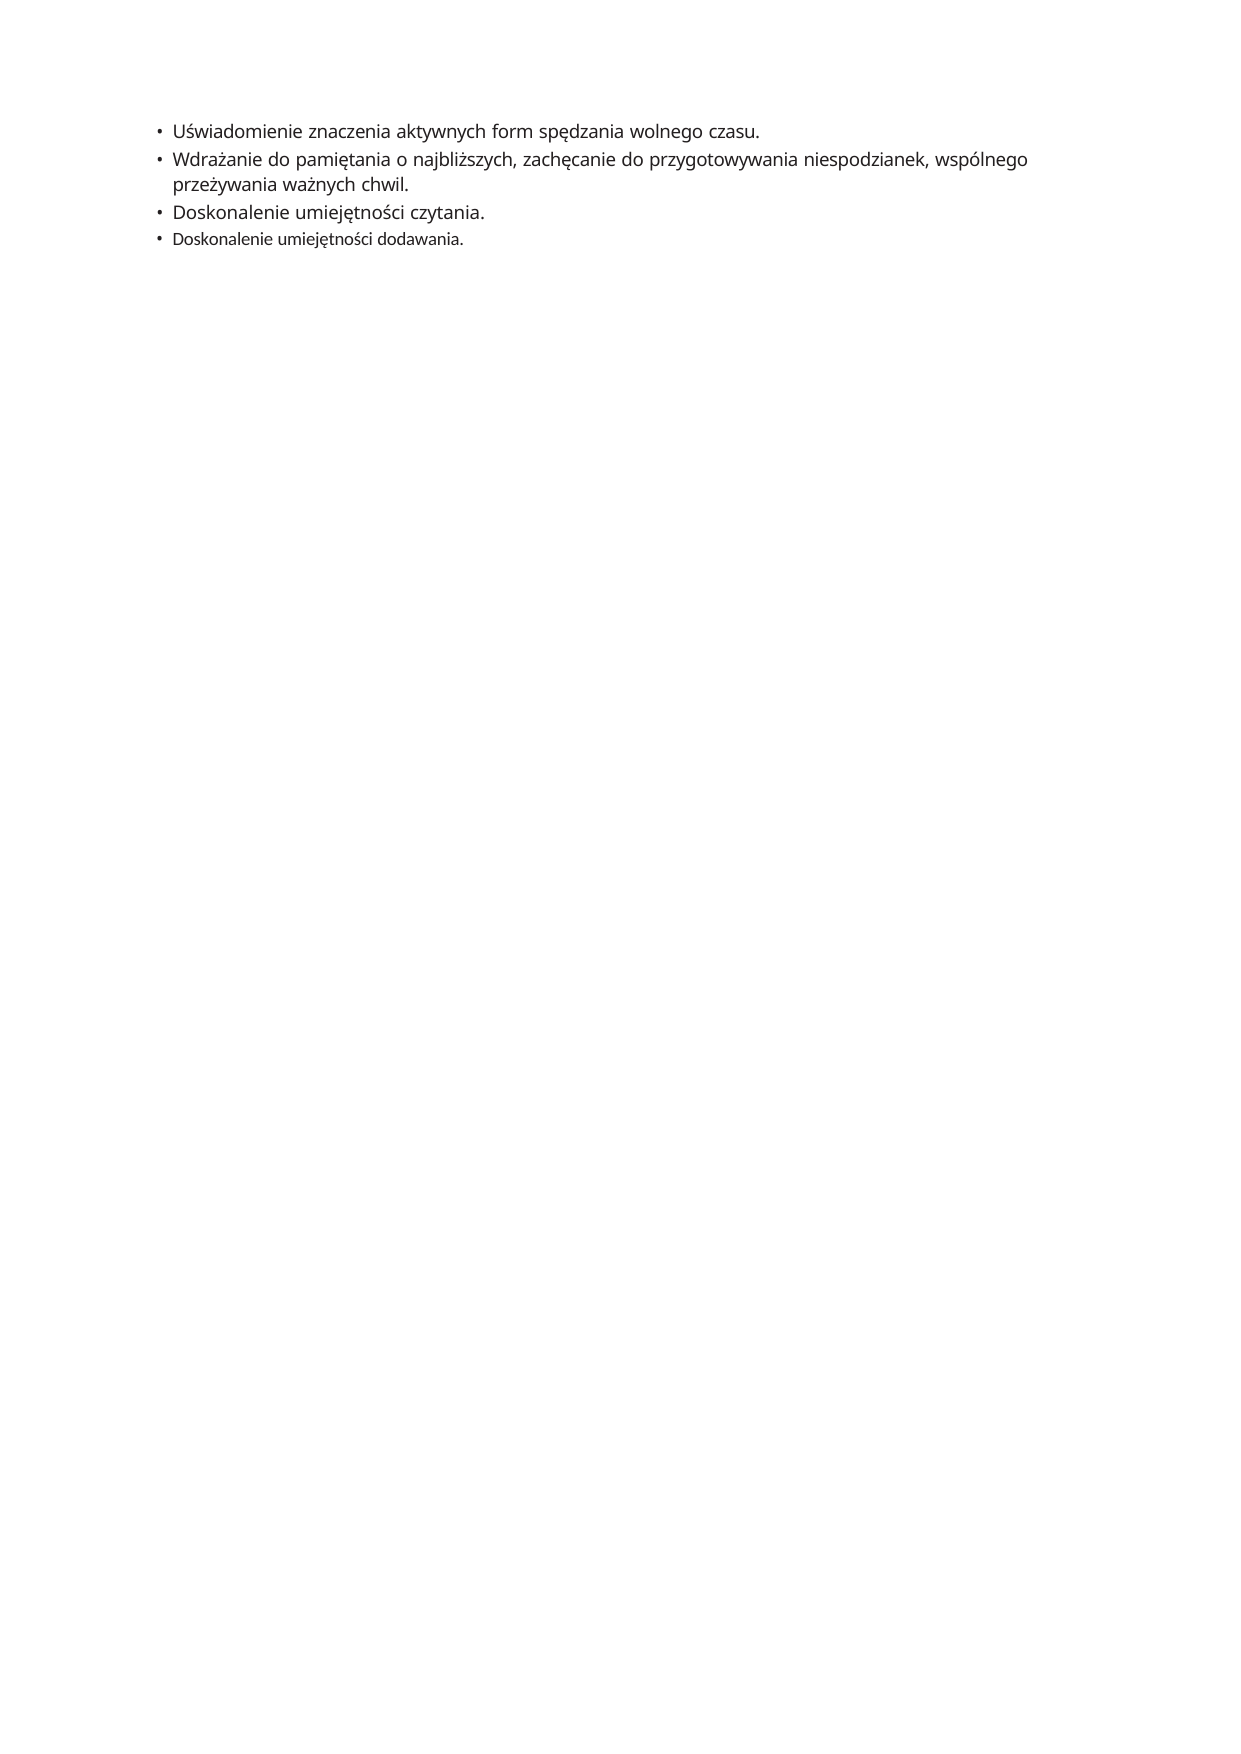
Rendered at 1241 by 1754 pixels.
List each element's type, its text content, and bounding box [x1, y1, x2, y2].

list Doskonalenie umiejętności czytania. [156, 200, 1093, 225]
list Uświadomienie znaczenia aktywnych form spędzania wolnego czasu. [156, 118, 1093, 144]
list Doskonalenie umiejętności dodawania. [156, 225, 1093, 251]
list Wdrażanie do pamiętania o najbliższych, zachęcanie do przygotowywania niespodzianek, wspólnego przeżywania ważnych chwil. [156, 146, 1093, 197]
